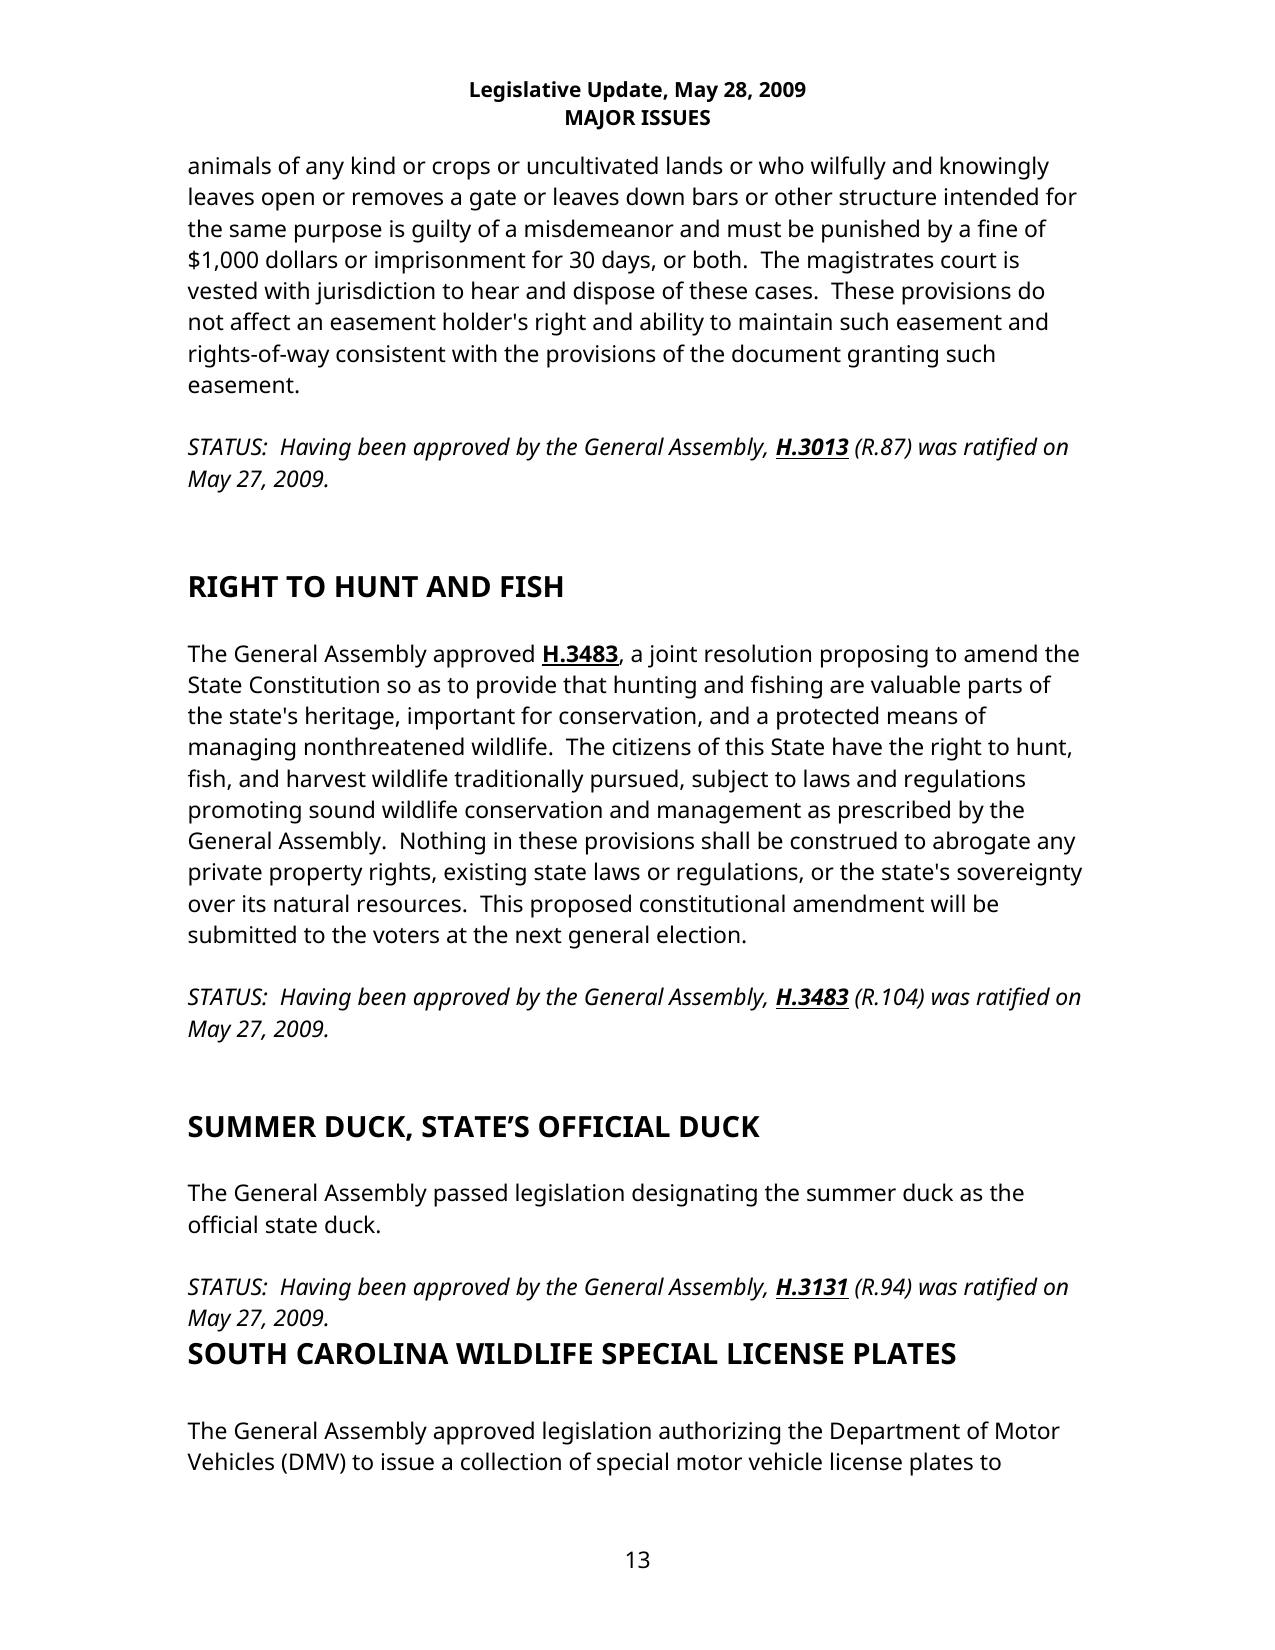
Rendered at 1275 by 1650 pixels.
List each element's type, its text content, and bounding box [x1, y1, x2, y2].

text STATUS: Having been approved by the General Assembly, H.3013 (R.87) was ratified on May 27, 2009. [187, 431, 1087, 494]
text The General Assembly approved H.3483, a joint resolution proposing to amend the State Constitution so as to provide that hunting and fishing are valuable parts of the state's heritage, important for conservation, and a protected means of managing nonthreatened wildlife. The citizens of this State have the right to hunt, fish, and harvest wildlife traditionally pursued, subject to laws and regulations promoting sound wildlife conservation and management as prescribed by the General Assembly. Nothing in these provisions shall be construed to abrogate any private property rights, existing state laws or regulations, or the state's sovereignty over its natural resources. This proposed constitutional amendment will be submitted to the voters at the next general election. [187, 638, 1087, 950]
text SUMMER DUCK, STATE’S OFFICIAL DUCK [187, 1106, 1087, 1146]
text RIGHT TO HUNT AND FISH [187, 567, 1087, 606]
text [187, 150, 1087, 400]
text STATUS: Having been approved by the General Assembly, H.3483 (R.104) was ratified on May 27, 2009. [187, 981, 1087, 1044]
text The General Assembly passed legislation designating the summer duck as the official state duck. [187, 1177, 1087, 1240]
text SOUTH CAROLINA WILDLIFE SPECIAL LICENSE PLATES [187, 1333, 1087, 1373]
text STATUS: Having been approved by the General Assembly, H.3131 (R.94) was ratified on May 27, 2009. [187, 1271, 1087, 1333]
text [187, 1415, 1087, 1477]
